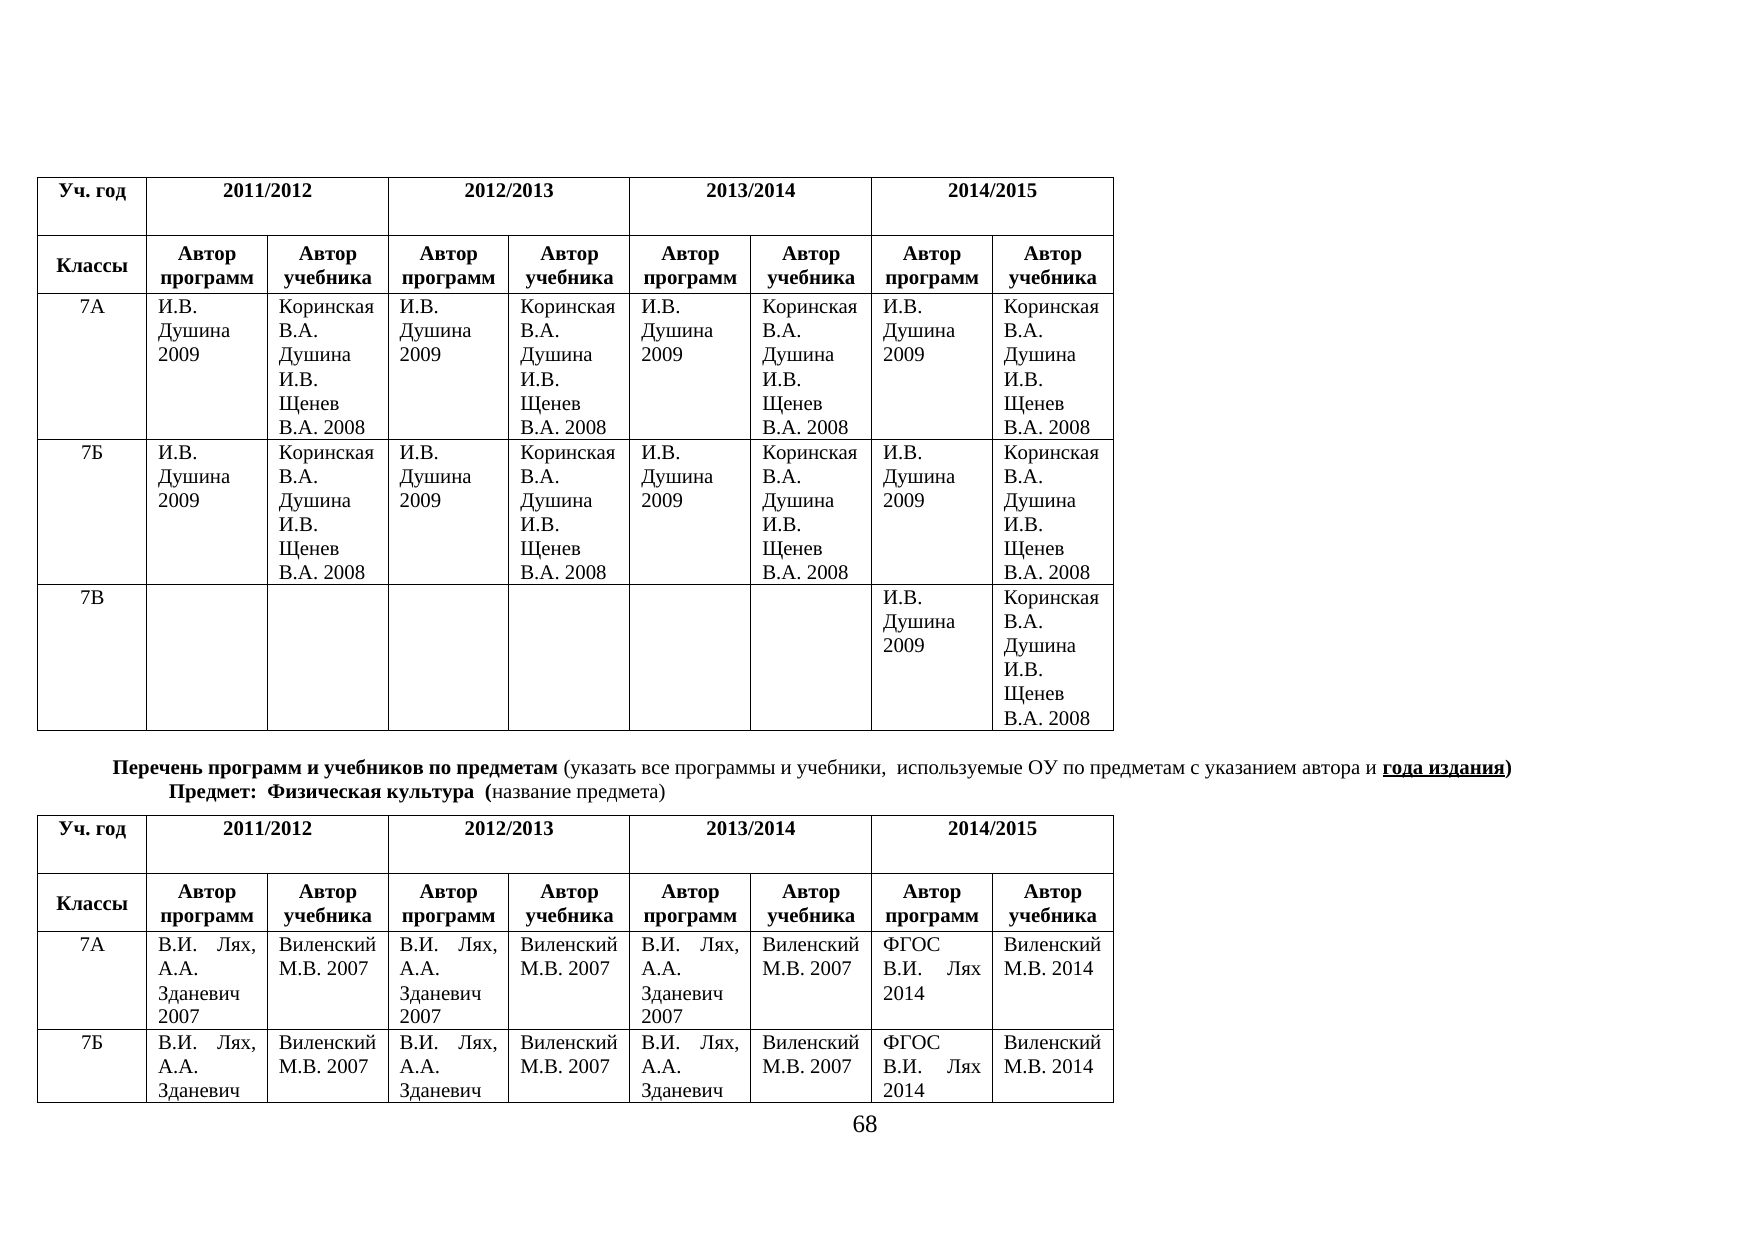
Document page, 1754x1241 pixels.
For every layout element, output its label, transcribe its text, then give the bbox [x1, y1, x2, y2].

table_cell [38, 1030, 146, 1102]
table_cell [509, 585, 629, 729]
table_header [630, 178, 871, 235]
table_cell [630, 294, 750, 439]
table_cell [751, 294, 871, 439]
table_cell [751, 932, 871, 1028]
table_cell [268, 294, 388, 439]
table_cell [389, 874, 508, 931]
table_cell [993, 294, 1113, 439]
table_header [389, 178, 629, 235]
text Предмет: Физическая культура (название предмета) [94, 779, 1636, 803]
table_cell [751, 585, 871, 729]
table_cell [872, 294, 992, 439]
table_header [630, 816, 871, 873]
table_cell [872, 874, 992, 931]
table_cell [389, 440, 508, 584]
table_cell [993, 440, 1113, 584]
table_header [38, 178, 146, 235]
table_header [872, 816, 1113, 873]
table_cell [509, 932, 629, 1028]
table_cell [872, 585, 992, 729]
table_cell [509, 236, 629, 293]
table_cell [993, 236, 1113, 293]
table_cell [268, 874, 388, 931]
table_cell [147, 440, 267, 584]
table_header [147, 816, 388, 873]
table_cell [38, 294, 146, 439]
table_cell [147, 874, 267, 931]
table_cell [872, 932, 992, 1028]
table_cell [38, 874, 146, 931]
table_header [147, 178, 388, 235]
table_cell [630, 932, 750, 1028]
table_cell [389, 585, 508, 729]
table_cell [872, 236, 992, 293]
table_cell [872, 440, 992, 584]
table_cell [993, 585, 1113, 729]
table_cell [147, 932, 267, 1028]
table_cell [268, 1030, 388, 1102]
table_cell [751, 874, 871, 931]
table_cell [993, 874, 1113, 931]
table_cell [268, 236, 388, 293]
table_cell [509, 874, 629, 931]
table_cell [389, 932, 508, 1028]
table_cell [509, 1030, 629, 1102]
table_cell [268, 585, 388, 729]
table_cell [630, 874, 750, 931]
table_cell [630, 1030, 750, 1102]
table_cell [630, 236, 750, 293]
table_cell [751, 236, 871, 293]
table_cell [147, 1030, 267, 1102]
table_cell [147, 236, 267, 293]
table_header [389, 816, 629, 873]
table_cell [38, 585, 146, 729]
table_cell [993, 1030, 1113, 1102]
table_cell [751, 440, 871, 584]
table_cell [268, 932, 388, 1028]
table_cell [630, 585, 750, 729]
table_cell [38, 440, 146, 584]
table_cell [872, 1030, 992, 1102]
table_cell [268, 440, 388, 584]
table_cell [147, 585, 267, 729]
text Перечень программ и учебников по предметам (указать все программы и учебники, используемые ОУ по предметам с указанием автора и года издания) [112, 754, 1636, 779]
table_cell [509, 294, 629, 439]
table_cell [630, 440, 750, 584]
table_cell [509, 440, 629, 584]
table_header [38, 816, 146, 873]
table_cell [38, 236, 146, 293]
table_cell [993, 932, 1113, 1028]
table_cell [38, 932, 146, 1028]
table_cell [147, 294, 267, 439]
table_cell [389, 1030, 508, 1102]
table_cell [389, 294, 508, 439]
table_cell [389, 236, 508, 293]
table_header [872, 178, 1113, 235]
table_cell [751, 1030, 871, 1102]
